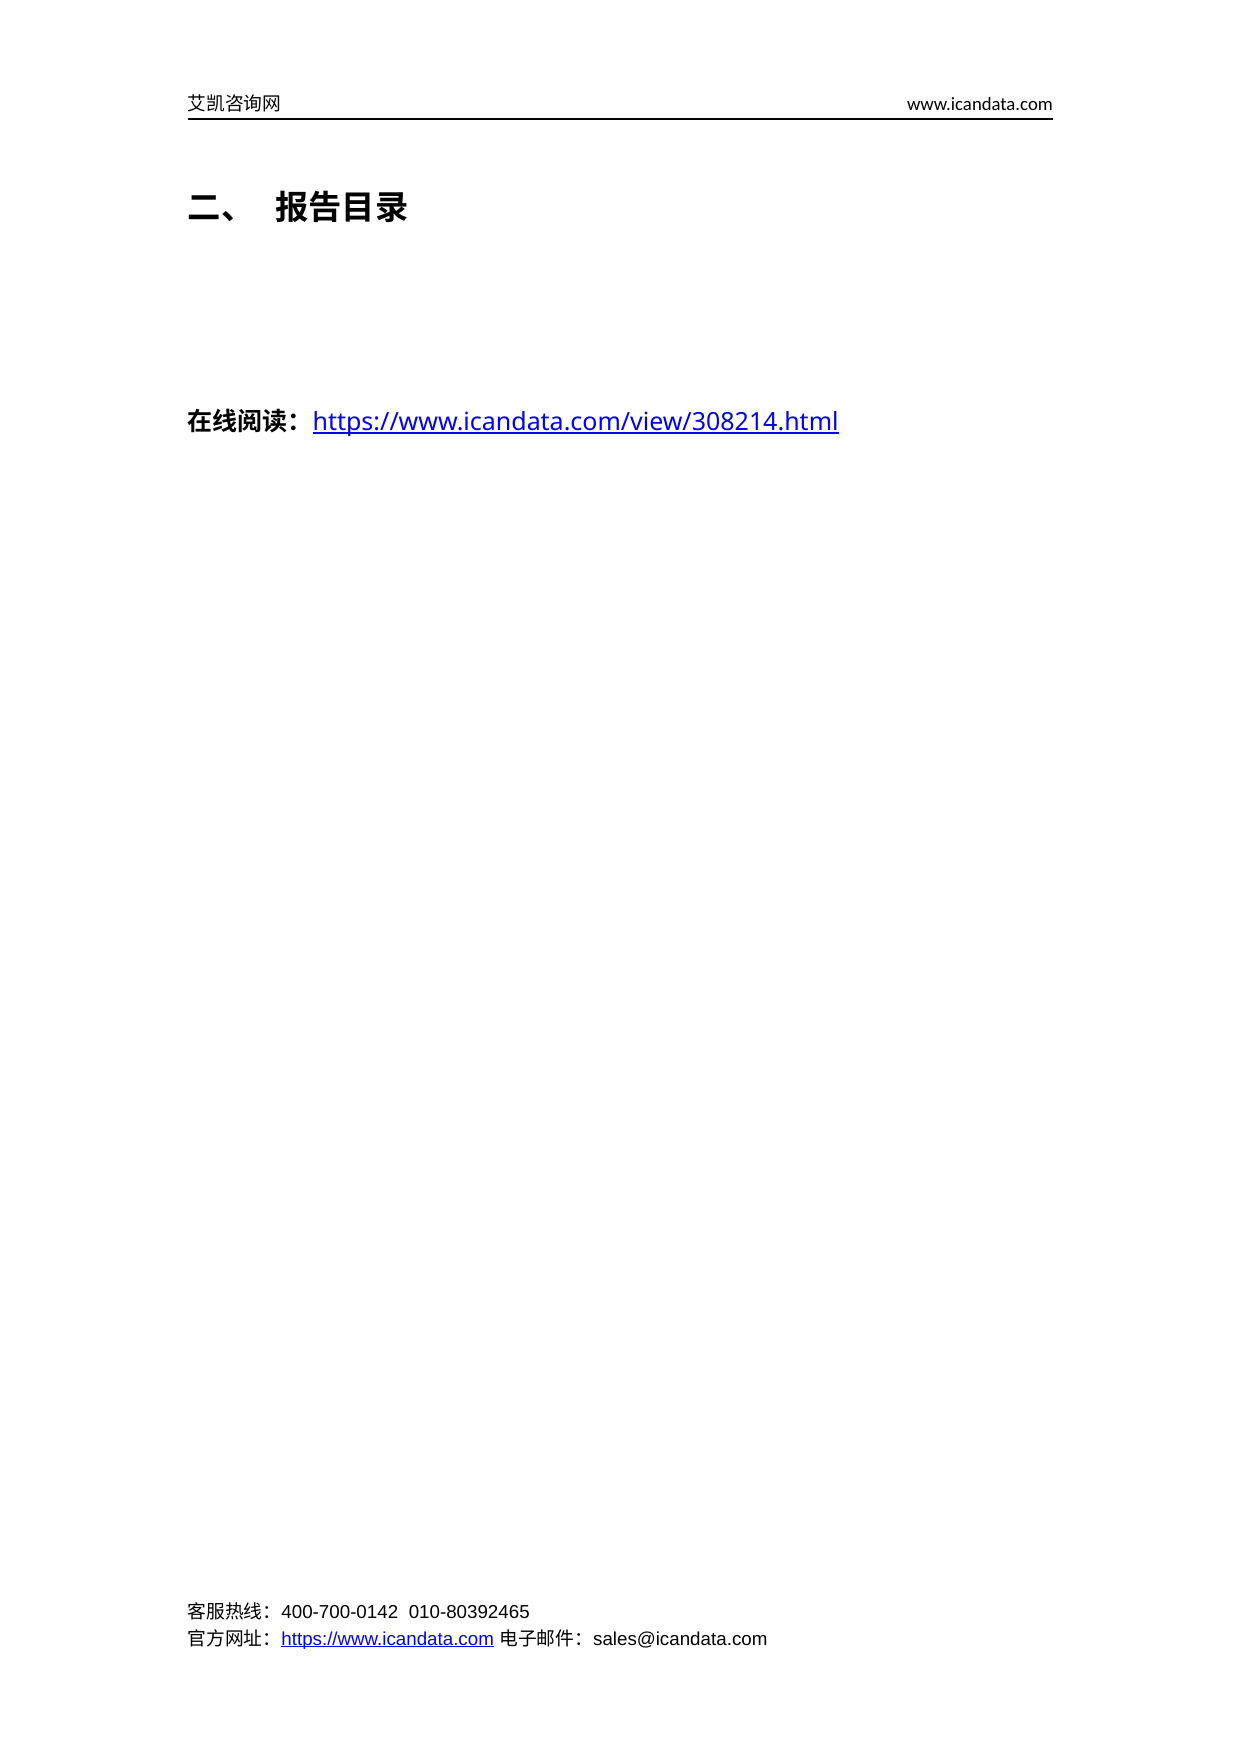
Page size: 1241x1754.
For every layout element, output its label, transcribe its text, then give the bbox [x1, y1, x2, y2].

subtitle 报告目录 [187, 172, 1053, 237]
text 在线阅读：https://www.icandata.com/view/308214.html [187, 387, 1053, 452]
